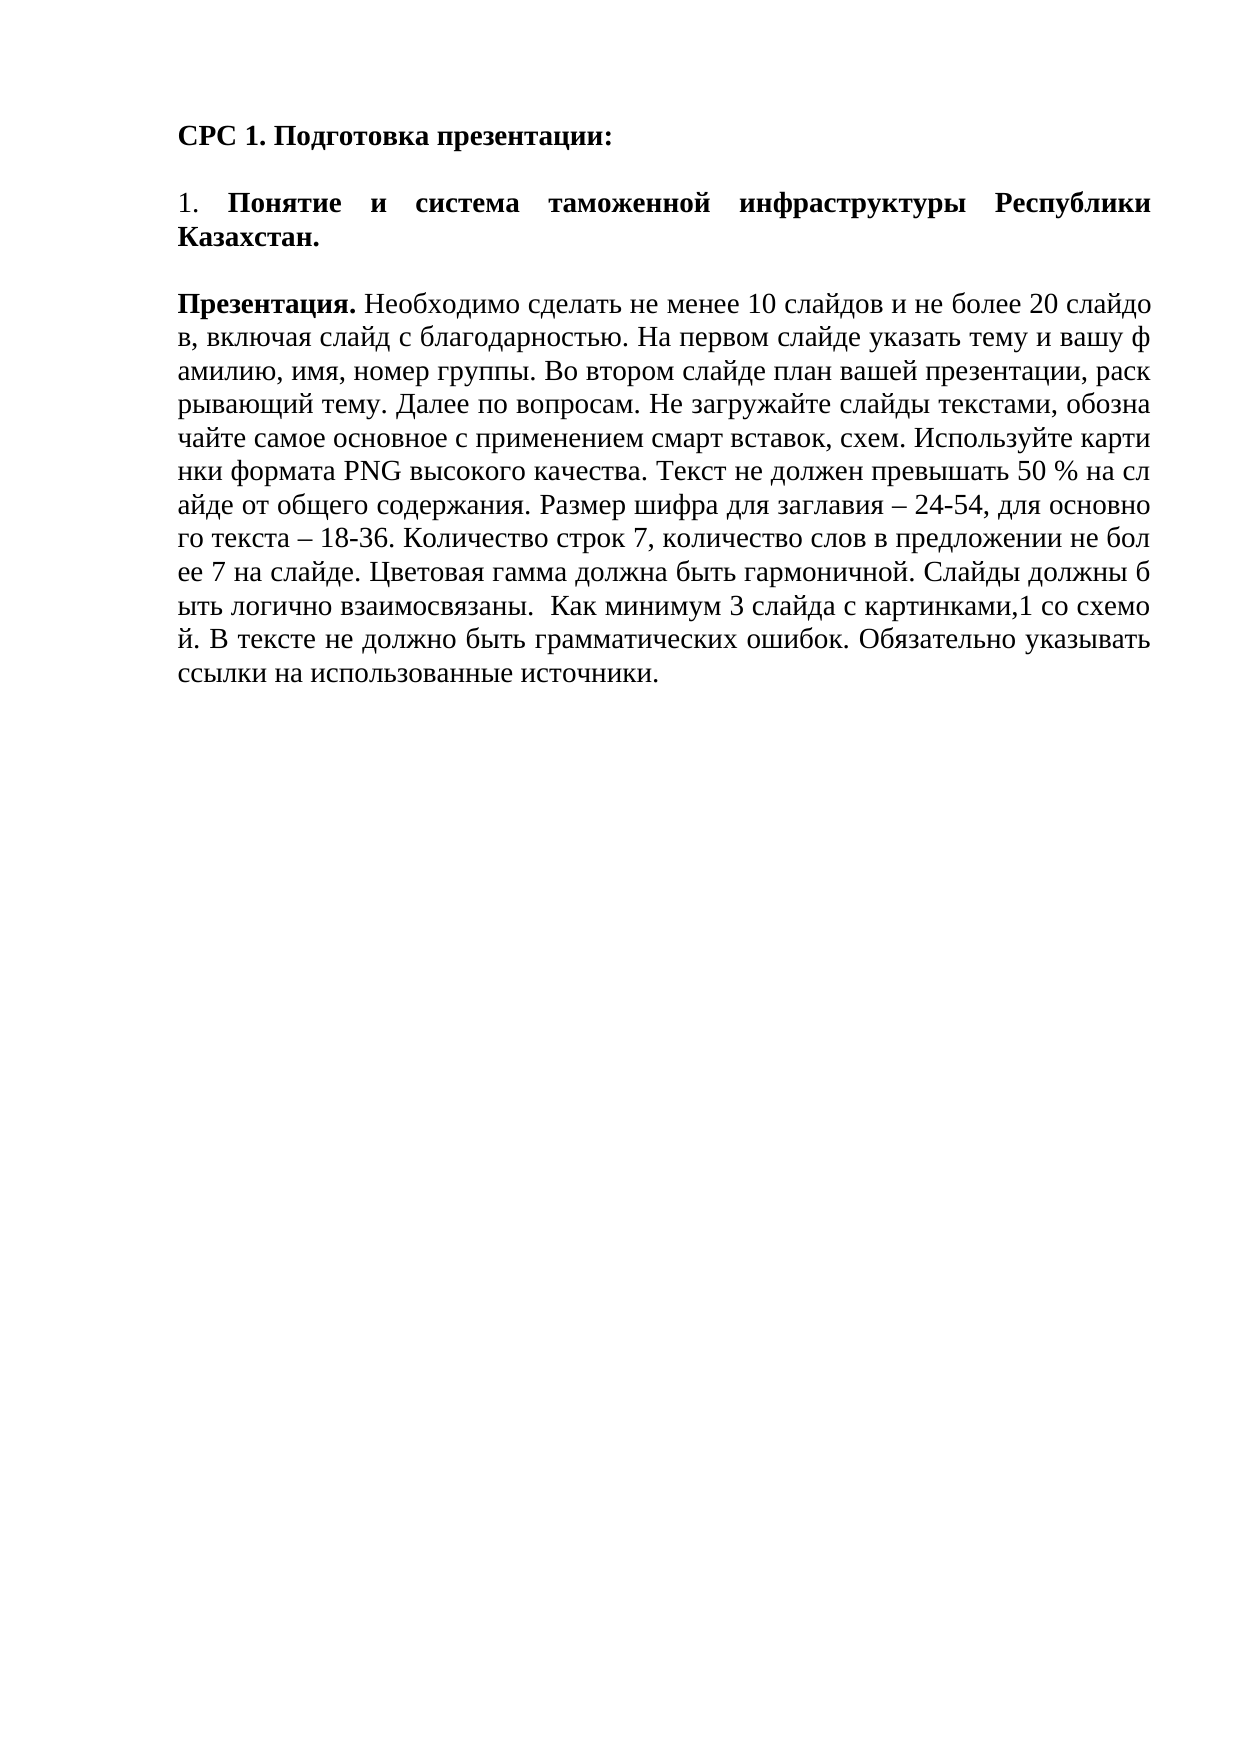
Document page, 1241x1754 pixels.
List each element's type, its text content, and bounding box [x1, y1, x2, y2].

text 1. Понятие и система таможенной инфраструктуры Республики Казахстан. [177, 185, 1152, 252]
text Презентация. Необходимо сделать не менее 10 слайдов и не более 20 слайдов, включая слайд с благодарностью. На первом слайде указать тему и вашу фамилию, имя, номер группы. Во втором слайде план вашей презентации, раскрывающий тему. Далее по вопросам. Не загружайте слайды текстами, обозначайте самое основное с применением смарт вставок, схем. Используйте картинки формата PNG высокого качества. Текст не должен превышать 50 % на слайде от общего содержания. Размер шифра для заглавия – 24-54, для основного текста – 18-36. Количество строк 7, количество слов в предложении не более 7 на слайде. Цветовая гамма должна быть гармоничной. Слайды должны быть логично взаимосвязаны. Как минимум 3 слайда с картинками,1 со схемой. В тексте не должно быть грамматических ошибок. Обязательно указывать ссылки на использованные источники. [177, 286, 1152, 688]
text СРС 1. Подготовка презентации: [177, 118, 1152, 152]
